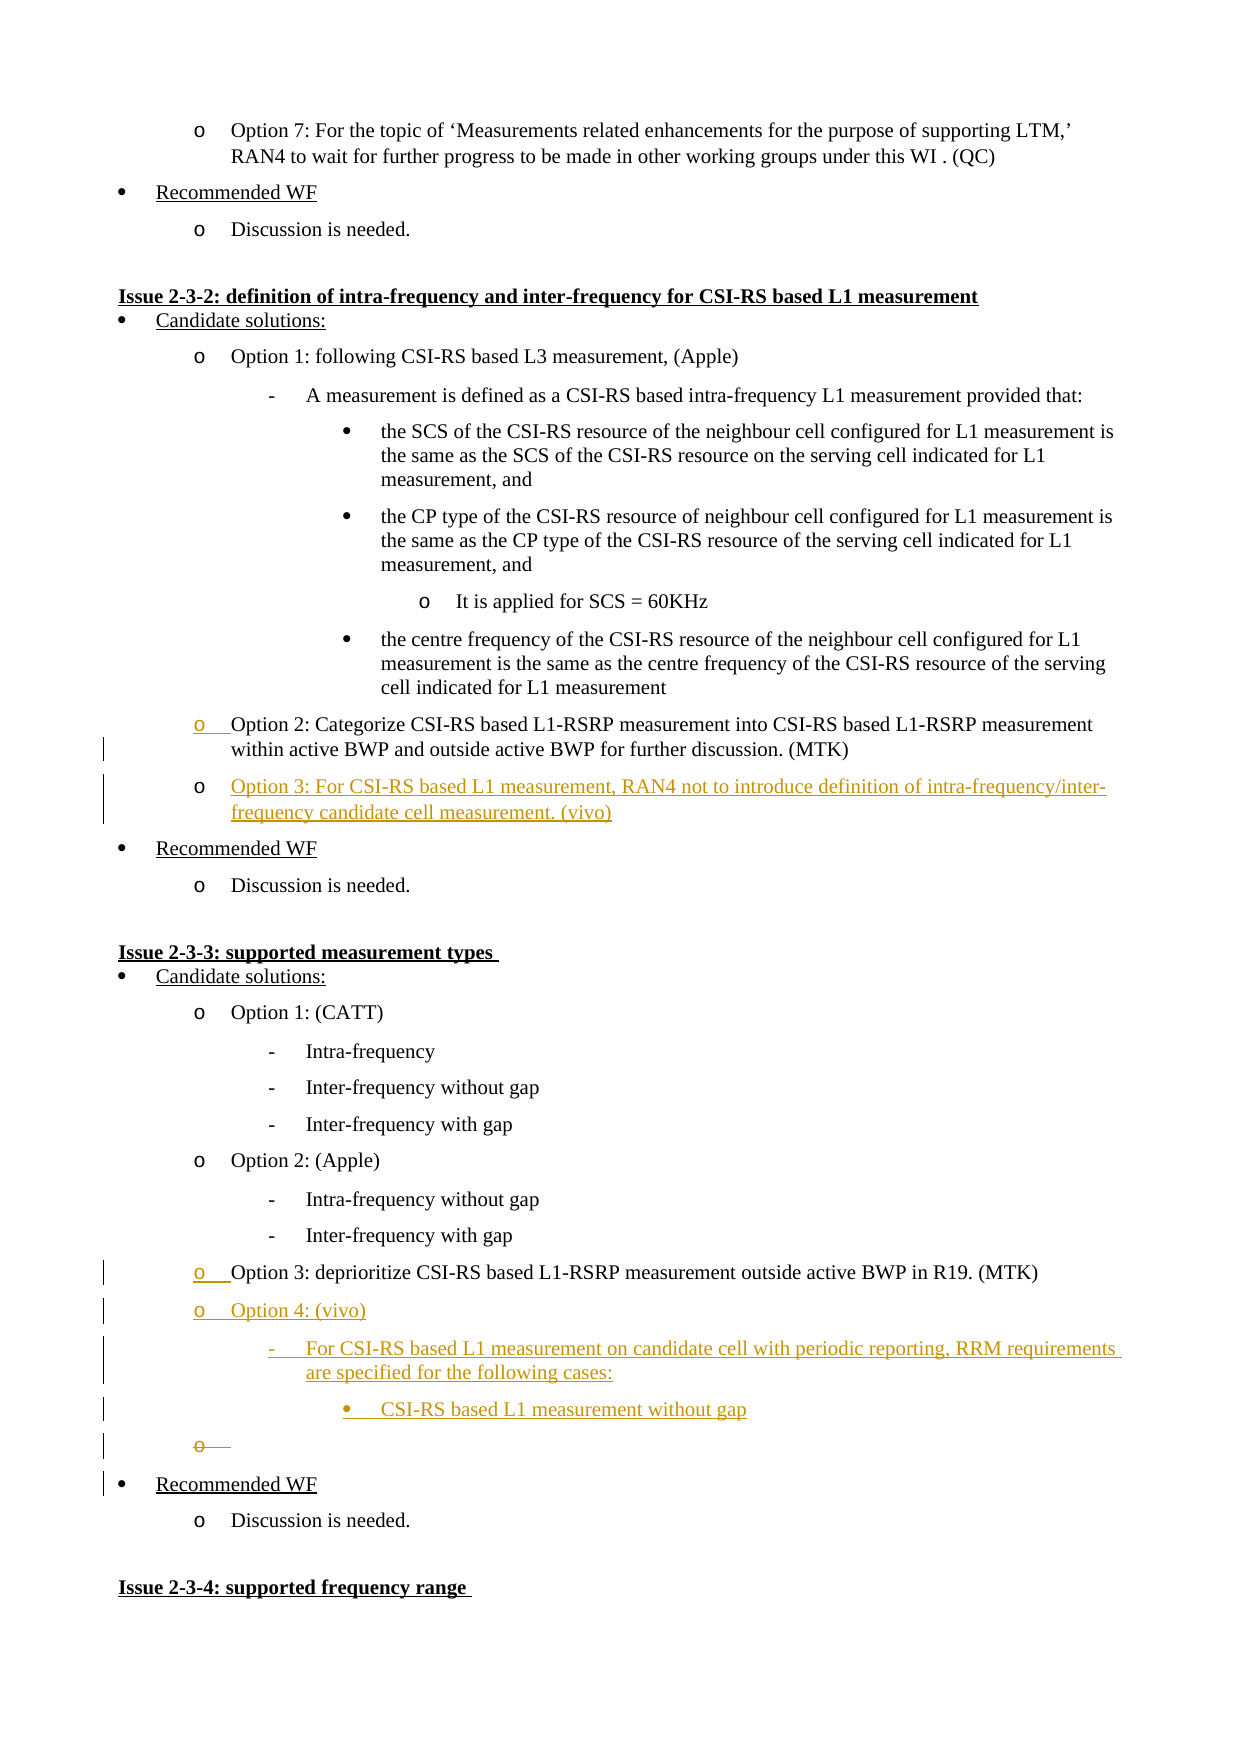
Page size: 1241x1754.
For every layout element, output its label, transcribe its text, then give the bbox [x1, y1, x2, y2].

list Option 2: Categorize CSI-RS based L1-RSRP measurement into CSI-RS based L1-RSRP measurement within active BWP and outside active BWP for further discussion. (MTK) [193, 712, 1122, 761]
text Issue 2-3-3: supported measurement types [118, 940, 1122, 964]
list the SCS of the CSI-RS resource of the neighbour cell configured for L1 measurement is the same as the SCS of the CSI-RS resource on the serving cell indicated for L1 measurement, and [343, 419, 1122, 491]
list Recommended WF [118, 836, 1122, 860]
text Issue 2-3-4: supported frequency range [118, 1575, 1122, 1599]
list Option 1: following CSI-RS based L3 measurement, (Apple) [193, 344, 1122, 370]
list It is applied for SCS = 60KHz [418, 589, 1122, 614]
text Issue 2-3-2: definition of intra-frequency and inter-frequency for CSI-RS based L1 measurement [118, 284, 1122, 308]
list Discussion is needed. [193, 217, 1122, 243]
list Option 2: (Apple) [193, 1148, 1122, 1174]
list the centre frequency of the CSI-RS resource of the neighbour cell configured for L1 measurement is the same as the centre frequency of the CSI-RS resource of the serving cell indicated for L1 measurement [343, 627, 1122, 699]
list Discussion is needed. [193, 873, 1122, 898]
list Inter-frequency with gap [268, 1112, 1122, 1136]
list the CP type of the CSI-RS resource of neighbour cell configured for L1 measurement is the same as the CP type of the CSI-RS resource of the serving cell indicated for L1 measurement, and [343, 504, 1122, 576]
list Intra-frequency without gap [268, 1186, 1122, 1211]
list Candidate solutions: [118, 964, 1122, 988]
list Discussion is needed. [193, 1508, 1122, 1534]
list Inter-frequency with gap [268, 1223, 1122, 1247]
list Recommended WF [118, 180, 1122, 204]
list Option 1: (CATT) [193, 1000, 1122, 1026]
list A measurement is defined as a CSI-RS based intra-frequency L1 measurement provided that: [268, 383, 1122, 407]
list Option 7: For the topic of ‘Measurements related enhancements for the purpose of supporting LTM,’ RAN4 to wait for further progress to be made in other working groups under this WI . (QC) [193, 118, 1122, 168]
list Recommended WF [118, 1471, 1122, 1496]
list Intra-frequency [268, 1038, 1122, 1063]
list Inter-frequency without gap [268, 1075, 1122, 1099]
list Option 3: deprioritize CSI-RS based L1-RSRP measurement outside active BWP in R19. (MTK) [193, 1259, 1122, 1285]
list Candidate solutions: [118, 308, 1122, 332]
